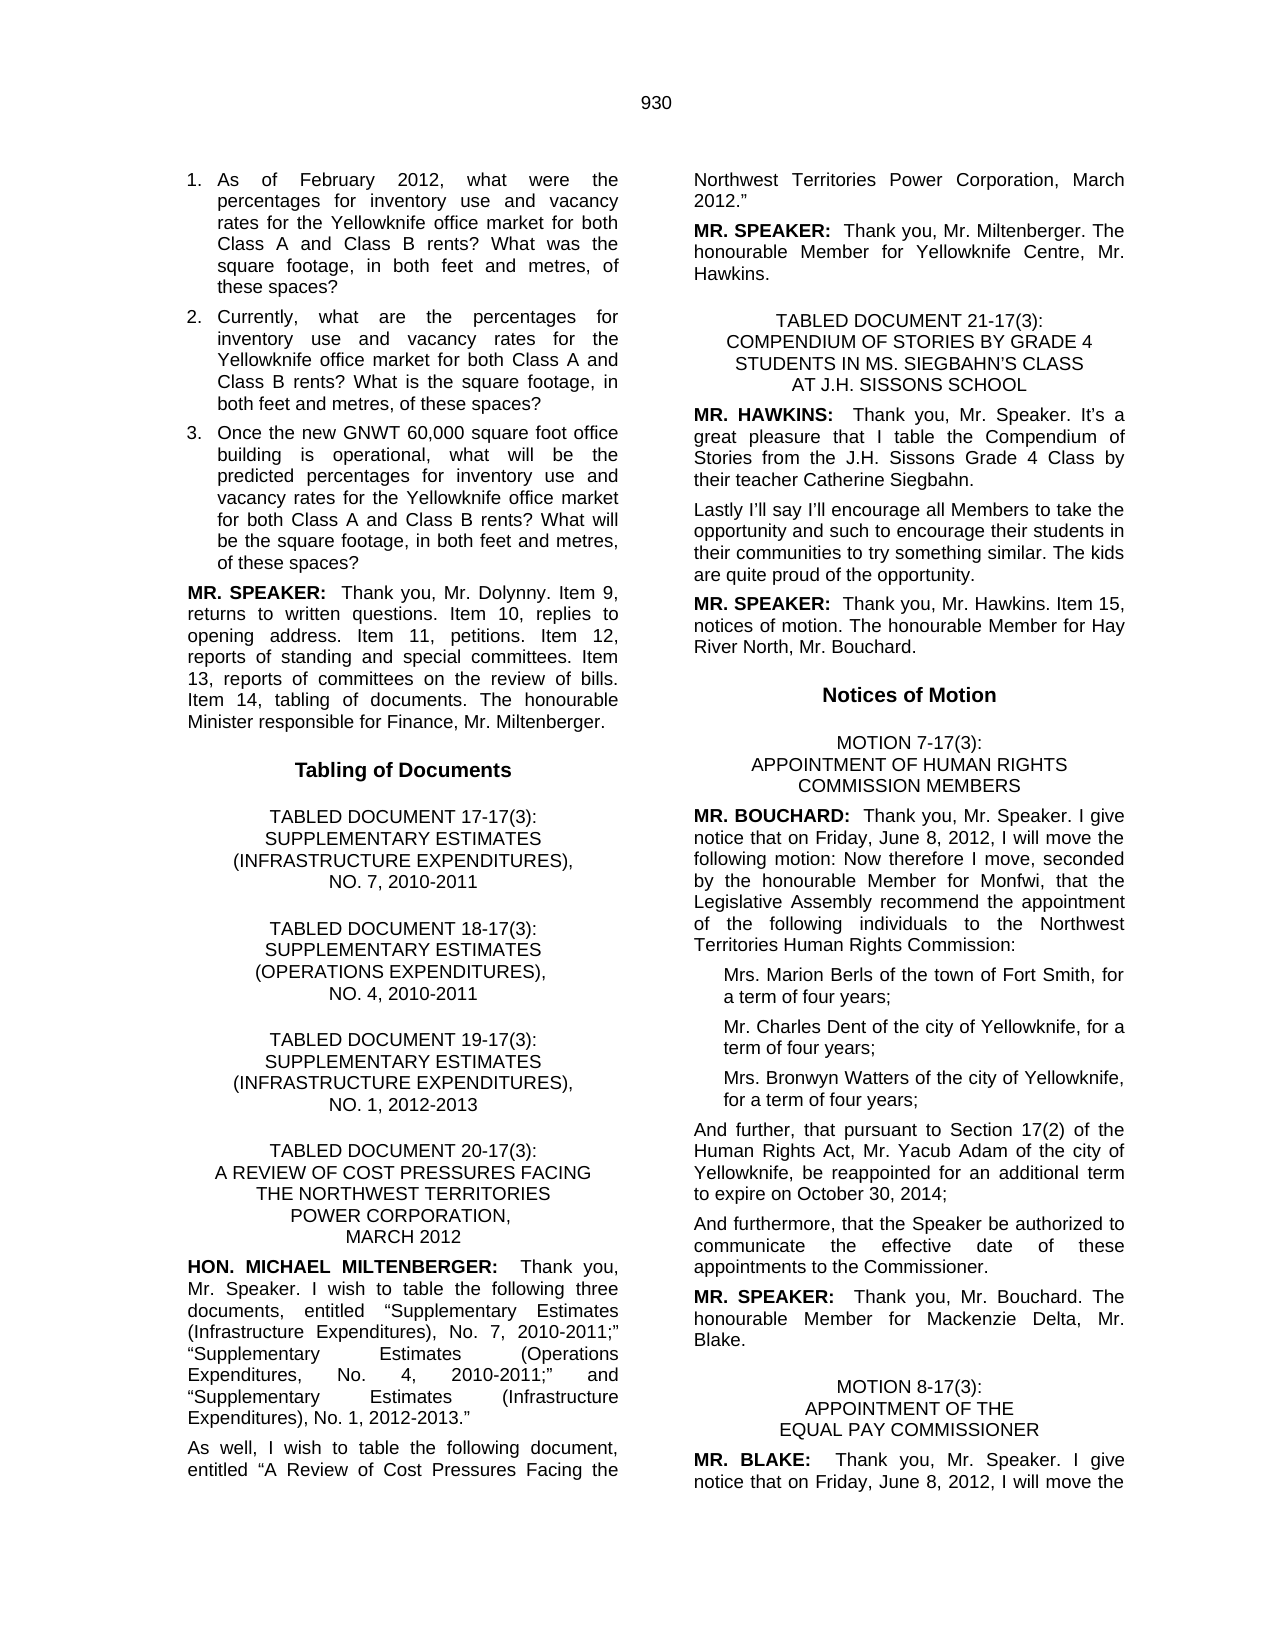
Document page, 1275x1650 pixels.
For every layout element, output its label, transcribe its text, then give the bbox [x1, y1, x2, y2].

list Once the new GNWT 60,000 square foot office building is operational, what will be the predicted percentages for inventory use and vacancy rates for the Yellowknife office market for both Class A and Class B rents? What will be the square footage, in both feet and metres, of these spaces? [186, 422, 619, 573]
text MR. SPEAKER: Thank you, Mr. Miltenberger. The honourable Member for Yellowknife Centre, Mr. Hawkins. [694, 220, 1125, 284]
text As well, I wish to table the following document, entitled “A Review of Cost Pressures Facing the Northwest Territories Power Corporation, March 2012.” [187, 1437, 619, 1480]
subtitle TABLED DOCUMENT 19-17(3): SUPPLEMENTARY ESTIMATES (INFRASTRUCTURE EXPENDITURES), NO. 1, 2012-2013 [187, 1029, 619, 1115]
text MR. HAWKINS: Thank you, Mr. Speaker. It’s a great pleasure that I table the Compendium of Stories from the J.H. Sissons Grade 4 Class by their teacher Catherine Siegbahn. [694, 404, 1125, 490]
subtitle TABLED DOCUMENT 18-17(3): SUPPLEMENTARY ESTIMATES (OPERATIONS EXPENDITURES), NO. 4, 2010-2011 [187, 918, 619, 1004]
subtitle MOTION 8-17(3): APPOINTMENT OF THE EQUAL PAY COMMISSIONER [694, 1376, 1125, 1441]
text HON. MICHAEL MILTENBERGER: Thank you, Mr. Speaker. I wish to table the following three documents, entitled “Supplementary Estimates (Infrastructure Expenditures), No. 7, 2010-2011;” “Supplementary Estimates (Operations Expenditures, No. 4, 2010-2011;” and “Supplementary Estimates (Infrastructure Expenditures), No. 1, 2012-2013.” [187, 1256, 619, 1429]
text And further, that pursuant to Section 17(2) of the Human Rights Act, Mr. Yacub Adam of the city of Yellowknife, be reappointed for an additional term to expire on October 30, 2014; [694, 1118, 1125, 1205]
text MR. SPEAKER: Thank you, Mr. Bouchard. The honourable Member for Mackenzie Delta, Mr. Blake. [694, 1286, 1125, 1351]
subtitle TABLED DOCUMENT 17-17(3): SUPPLEMENTARY ESTIMATES (INFRASTRUCTURE EXPENDITURES), NO. 7, 2010-2011 [187, 806, 619, 893]
subtitle Notices of Motion [694, 683, 1125, 707]
text MR. BOUCHARD: Thank you, Mr. Speaker. I give notice that on Friday, June 8, 2012, I will move the following motion: Now therefore I move, seconded by the honourable Member for Monfwi, that the Legislative Assembly recommend the appointment of the following individuals to the Northwest Territories Human Rights Commission: [694, 805, 1125, 956]
text Lastly I’ll say I’ll encourage all Members to take the opportunity and such to encourage their students in their communities to try something similar. The kids are quite proud of the opportunity. [694, 499, 1125, 585]
text Mrs. Marion Berls of the town of Fort Smith, for a term of four years; [723, 964, 1125, 1007]
text Mr. Charles Dent of the city of Yellowknife, for a term of four years; [723, 1016, 1125, 1059]
subtitle TABLED DOCUMENT 21-17(3): COMPENDIUM OF STORIES BY GRADE 4 STUDENTS IN MS. SIEGBAHN’S CLASS AT J.H. SISSONS SCHOOL [694, 309, 1125, 396]
text MR. SPEAKER: Thank you, Mr. Hawkins. Item 15, notices of motion. The honourable Member for Hay River North, Mr. Bouchard. [694, 593, 1125, 658]
subtitle Tabling of Documents [187, 757, 619, 781]
list As of February 2012, what were the percentages for inventory use and vacancy rates for the Yellowknife office market for both Class A and Class B rents? What was the square footage, in both feet and metres, of these spaces? [186, 168, 619, 298]
text As well, I wish to table the following document, entitled “A Review of Cost Pressures Facing the Northwest Territories Power Corporation, March 2012.” [694, 168, 1125, 211]
list Currently, what are the percentages for inventory use and vacancy rates for the Yellowknife office market for both Class A and Class B rents? What is the square footage, in both feet and metres, of these spaces? [186, 306, 619, 414]
subtitle MOTION 7-17(3): APPOINTMENT OF HUMAN RIGHTS COMMISSION MEMBERS [694, 732, 1125, 797]
text MR. SPEAKER: Thank you, Mr. Dolynny. Item 9, returns to written questions. Item 10, replies to opening address. Item 11, petitions. Item 12, reports of standing and special committees. Item 13, reports of committees on the review of bills. Item 14, tabling of documents. The honourable Minister responsible for Finance, Mr. Miltenberger. [187, 581, 619, 732]
text And furthermore, that the Speaker be authorized to communicate the effective date of these appointments to the Commissioner. [694, 1213, 1125, 1278]
text Mrs. Bronwyn Watters of the city of Yellowknife, for a term of four years; [723, 1067, 1125, 1110]
subtitle TABLED DOCUMENT 20-17(3): A REVIEW OF COST PRESSURES FACING THE NORTHWEST TERRITORIES POWER CORPORATION, MARCH 2012 [187, 1140, 619, 1248]
